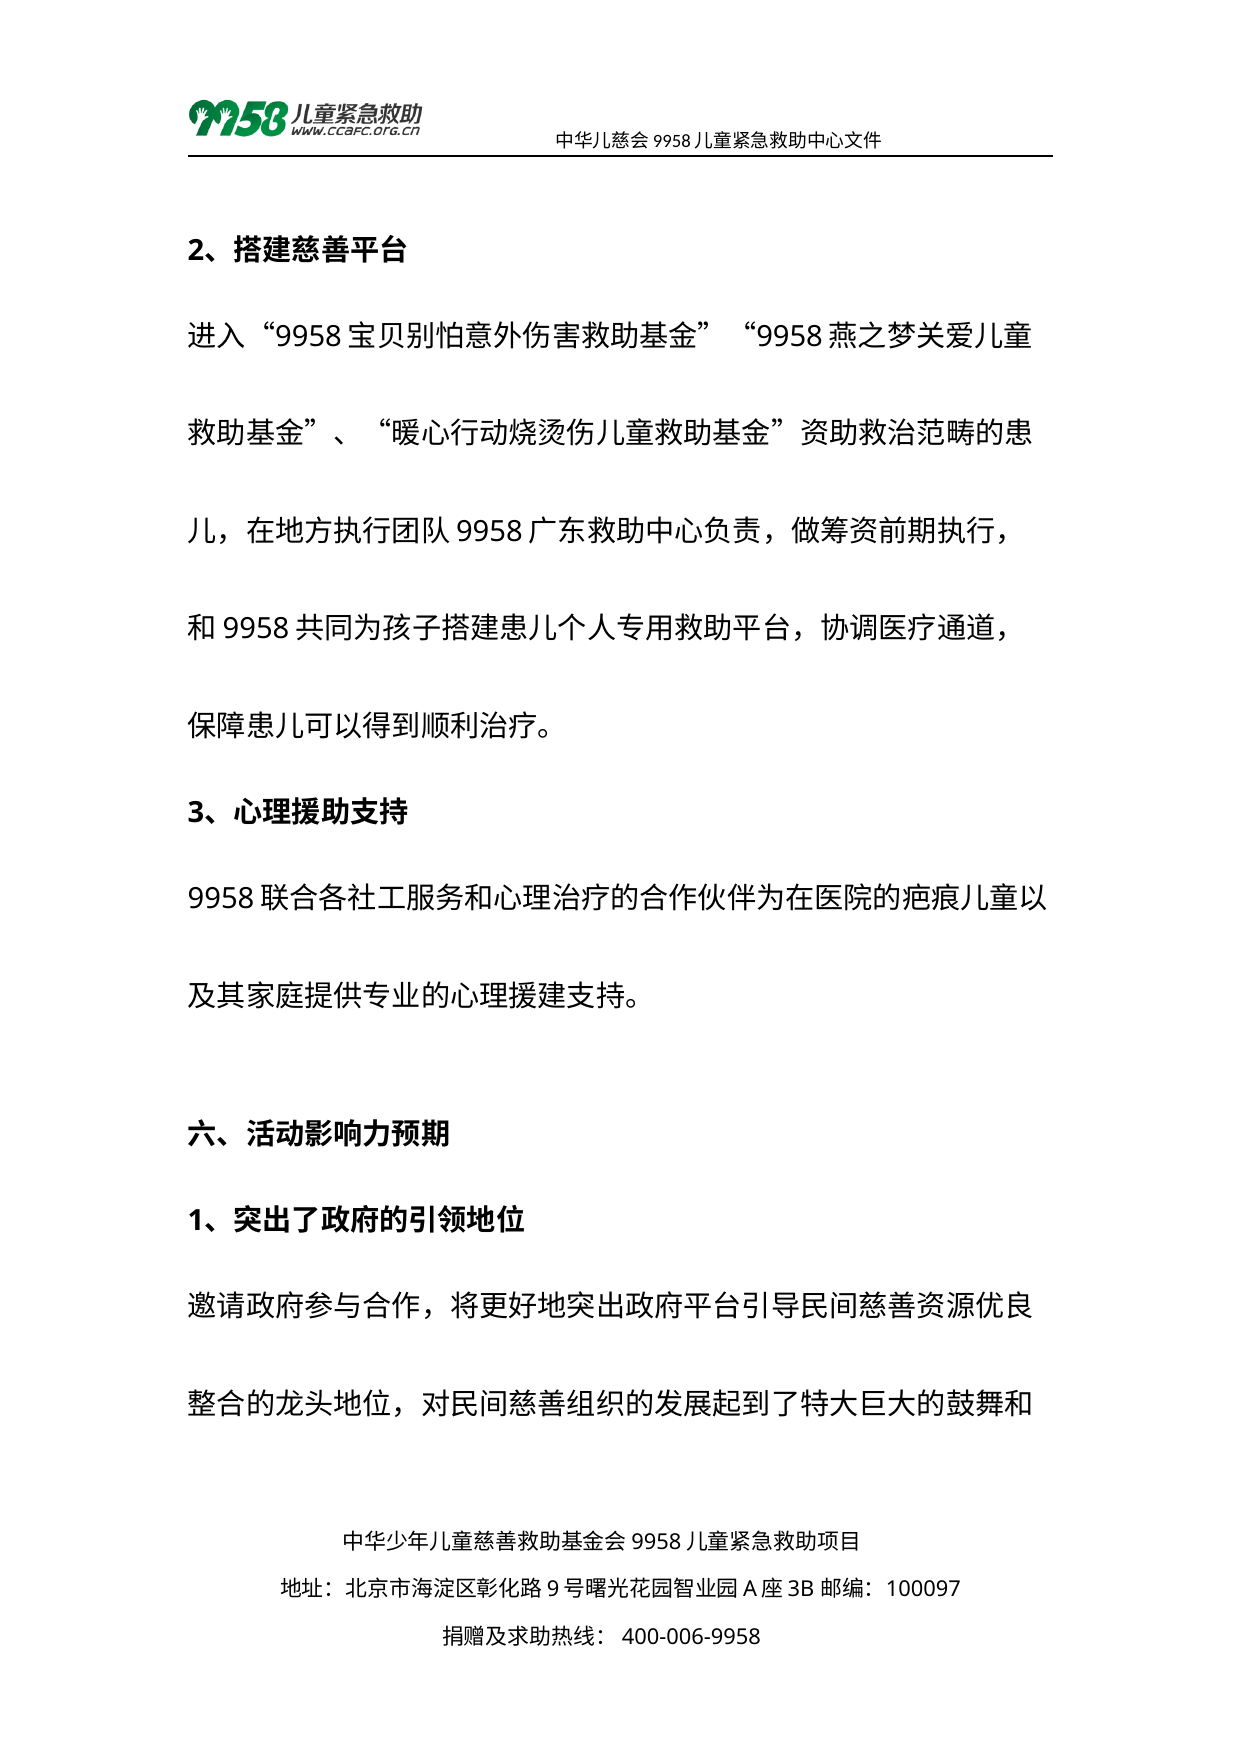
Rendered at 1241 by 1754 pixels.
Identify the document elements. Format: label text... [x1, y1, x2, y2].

text 2、搭建慈善平台 [187, 215, 1053, 280]
text 1、突出了政府的引领地位 [187, 1185, 1053, 1250]
text 邀请政府参与合作，将更好地突出政府平台引导民间慈善资源优良整合的龙头地位，对民间慈善组织的发展起到了特大巨大的鼓舞和支持作用，并对社会的影响力是非常有正能量的。 [187, 1271, 1053, 1434]
text 六、活动影响力预期 [187, 1099, 1053, 1164]
text 进入“9958宝贝别怕意外伤害救助基金”“9958燕之梦关爱儿童救助基金”、“暖心行动烧烫伤儿童救助基金”资助救治范畴的患儿，在地方执行团队9958广东救助中心负责，做筹资前期执行，和9958共同为孩子搭建患儿个人专用救助平台，协调医疗通道，保障患儿可以得到顺利治疗。 [187, 301, 1053, 756]
text 9958联合各社工服务和心理治疗的合作伙伴为在医院的疤痕儿童以及其家庭提供专业的心理援建支持。 [187, 863, 1053, 1026]
text 3、心理援助支持 [187, 777, 1053, 842]
picture [187, 88, 424, 148]
